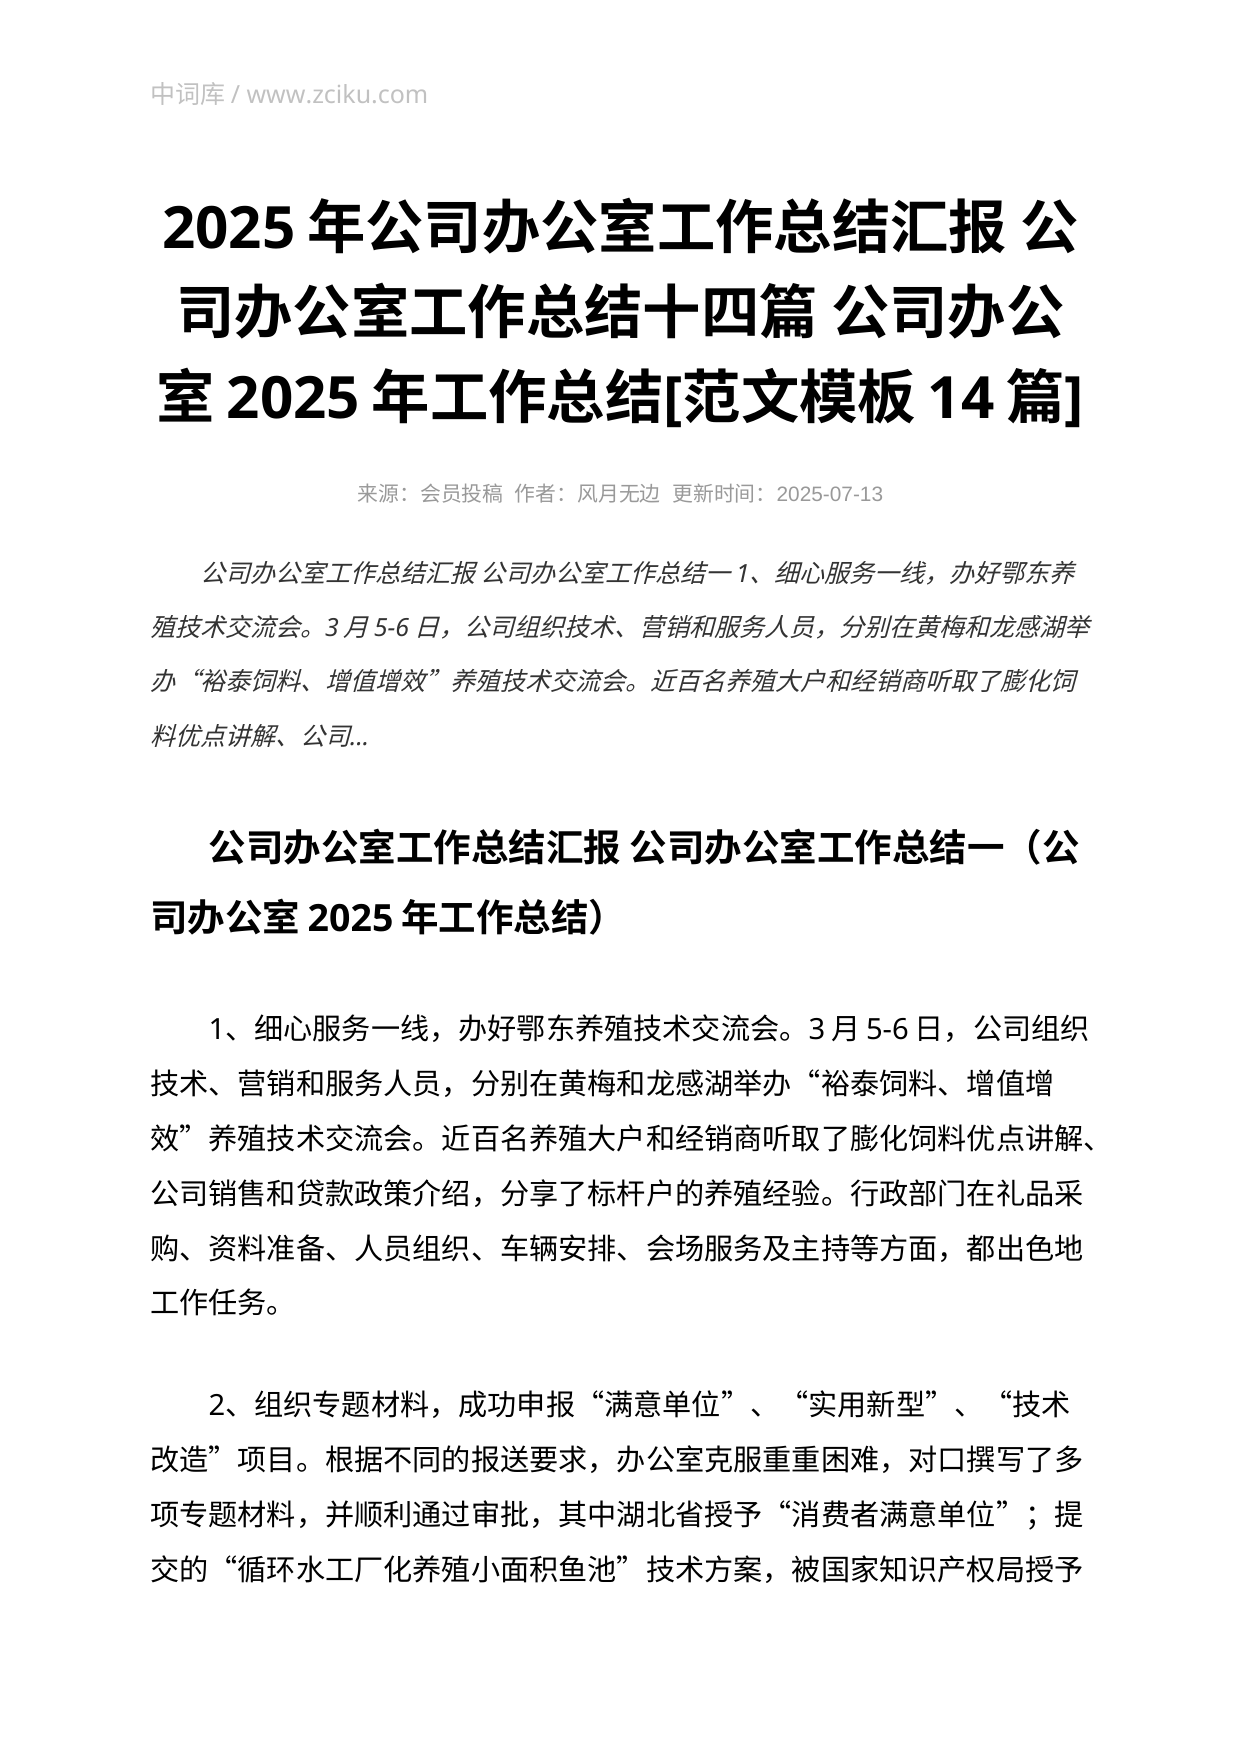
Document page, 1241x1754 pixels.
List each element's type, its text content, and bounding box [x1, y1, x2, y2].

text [150, 1382, 1090, 1589]
text 公司办公室工作总结汇报 公司办公室工作总结一1、细心服务一线，办好鄂东养殖技术交流会。3月5-6日，公司组织技术、营销和服务人员，分别在黄梅和龙感湖举办“裕泰饲料、增值增效”养殖技术交流会。近百名养殖大户和经销商听取了膨化饲料优点讲解、公司... [150, 553, 1090, 752]
text 1、细心服务一线，办好鄂东养殖技术交流会。3月5-6日，公司组织技术、营销和服务人员，分别在黄梅和龙感湖举办“裕泰饲料、增值增效”养殖技术交流会。近百名养殖大户和经销商听取了膨化饲料优点讲解、公司销售和贷款政策介绍，分享了标杆户的养殖经验。行政部门在礼品采购、资料准备、人员组织、车辆安排、会场服务及主持等方面，都出色地工作任务。 [150, 1006, 1090, 1322]
subtitle 2025年公司办公室工作总结汇报 公司办公室工作总结十四篇 公司办公室2025年工作总结[范文模板14篇] [150, 181, 1090, 435]
text 来源：会员投稿 作者：风月无边 更新时间：2025-07-13 [150, 482, 1090, 506]
text 公司办公室工作总结汇报 公司办公室工作总结一（公司办公室2025年工作总结） [150, 817, 1090, 942]
